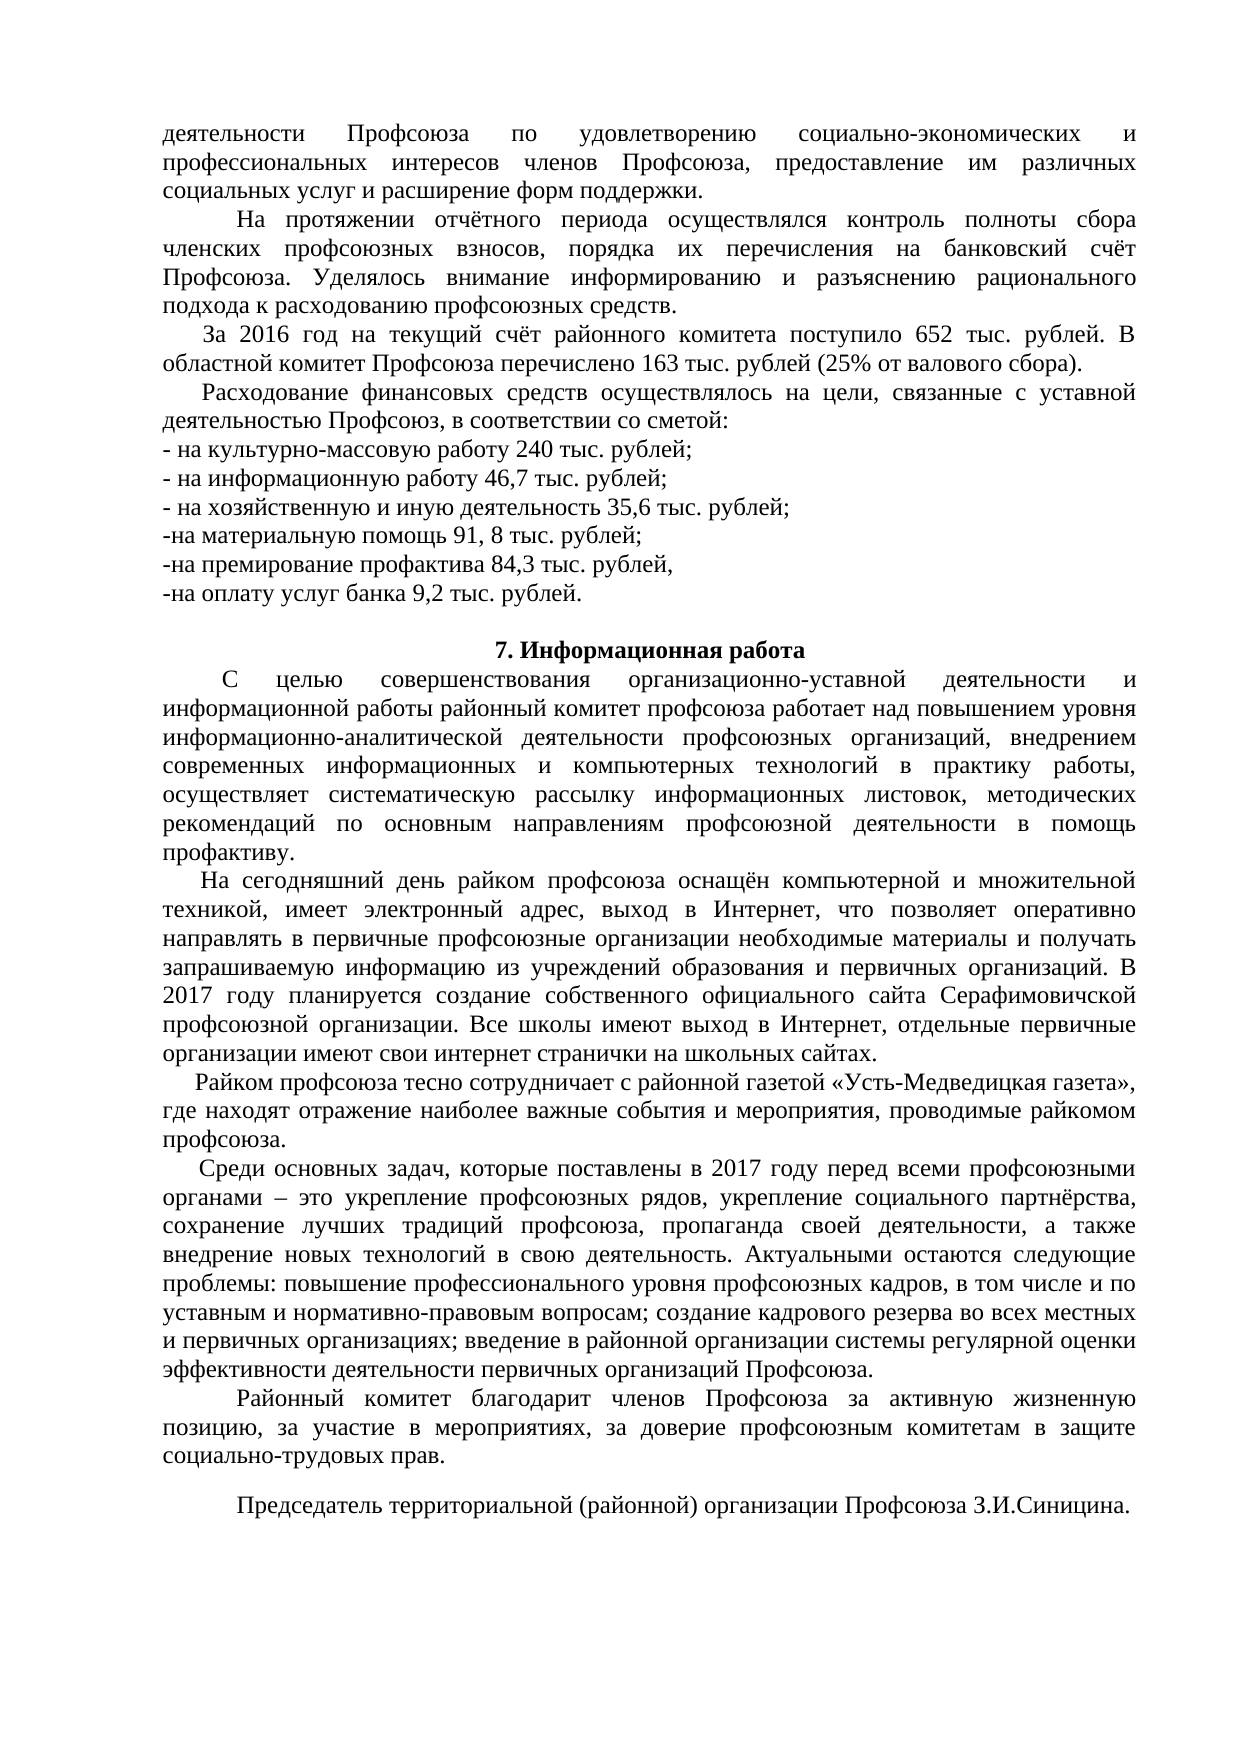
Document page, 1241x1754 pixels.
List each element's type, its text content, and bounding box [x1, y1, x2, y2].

text -на премирование профактива 84,3 тыс. рублей, [162, 549, 1137, 578]
text С целью совершенствования организационно-уставной деятельности и информационной работы районный комитет профсоюза работает над повышением уровня информационно-аналитической деятельности профсоюзных организаций, внедрением современных информационных и компьютерных технологий в практику работы, осуществляет систематическую рассылку информационных листовок, методических рекомендаций по основным направлениям профсоюзной деятельности в помощь профактиву. [162, 664, 1137, 866]
text 7. Информационная работа [162, 636, 1137, 664]
text Расходование финансовых средств осуществлялось на цели, связанные с уставной деятельностью Профсоюз, в соответствии со сметой: [162, 377, 1137, 434]
text - на культурно-массовую работу 240 тыс. рублей; [162, 434, 1137, 463]
text - на информационную работу 46,7 тыс. рублей; [162, 463, 1137, 492]
text -на материальную помощь 91, 8 тыс. рублей; [162, 521, 1137, 549]
text - на хозяйственную и иную деятельность 35,6 тыс. рублей; [162, 492, 1137, 521]
text Председатель территориальной (районной) организации Профсоюза З.И.Синицина. [236, 1490, 1137, 1519]
text На протяжении отчётного периода осуществлялся контроль полноты сбора членских профсоюзных взносов, порядка их перечисления на банковский счёт Профсоюза. Уделялось внимание информированию и разъяснению рационального подхода к расходованию профсоюзных средств. [162, 204, 1137, 319]
text За 2016 год на текущий счёт районного комитета поступило 652 тыс. рублей. В областной комитет Профсоюза перечислено 163 тыс. рублей (25% от валового сбора). [162, 319, 1137, 377]
text Районный комитет благодарит членов Профсоюза за активную жизненную позицию, за участие в мероприятиях, за доверие профсоюзным комитетам в защите социально-трудовых прав. [162, 1383, 1137, 1469]
text -на оплату услуг банка 9,2 тыс. рублей. [162, 578, 1137, 607]
text Среди основных задач, которые поставлены в 2017 году перед всеми профсоюзными органами – это укрепление профсоюзных рядов, укрепление социального партнёрства, сохранение лучших традиций профсоюза, пропаганда своей деятельности, а также внедрение новых технологий в свою деятельность. Актуальными остаются следующие проблемы: повышение профессионального уровня профсоюзных кадров, в том числе и по уставным и нормативно-правовым вопросам; создание кадрового резерва во всех местных и первичных организациях; введение в районной организации системы регулярной оценки эффективности деятельности первичных организаций Профсоюза. [162, 1153, 1137, 1383]
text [162, 118, 1137, 204]
text На сегодняшний день райком профсоюза оснащён компьютерной и множительной техникой, имеет электронный адрес, выход в Интернет, что позволяет оперативно направлять в первичные профсоюзные организации необходимые материалы и получать запрашиваемую информацию из учреждений образования и первичных организаций. В 2017 году планируется создание собственного официального сайта Серафимовичской профсоюзной организации. Все школы имеют выход в Интернет, отдельные первичные организации имеют свои интернет странички на школьных сайтах. [162, 866, 1137, 1067]
text Райком профсоюза тесно сотрудничает с районной газетой «Усть-Медведицкая газета», где находят отражение наиболее важные события и мероприятия, проводимые райкомом профсоюза. [162, 1067, 1137, 1153]
